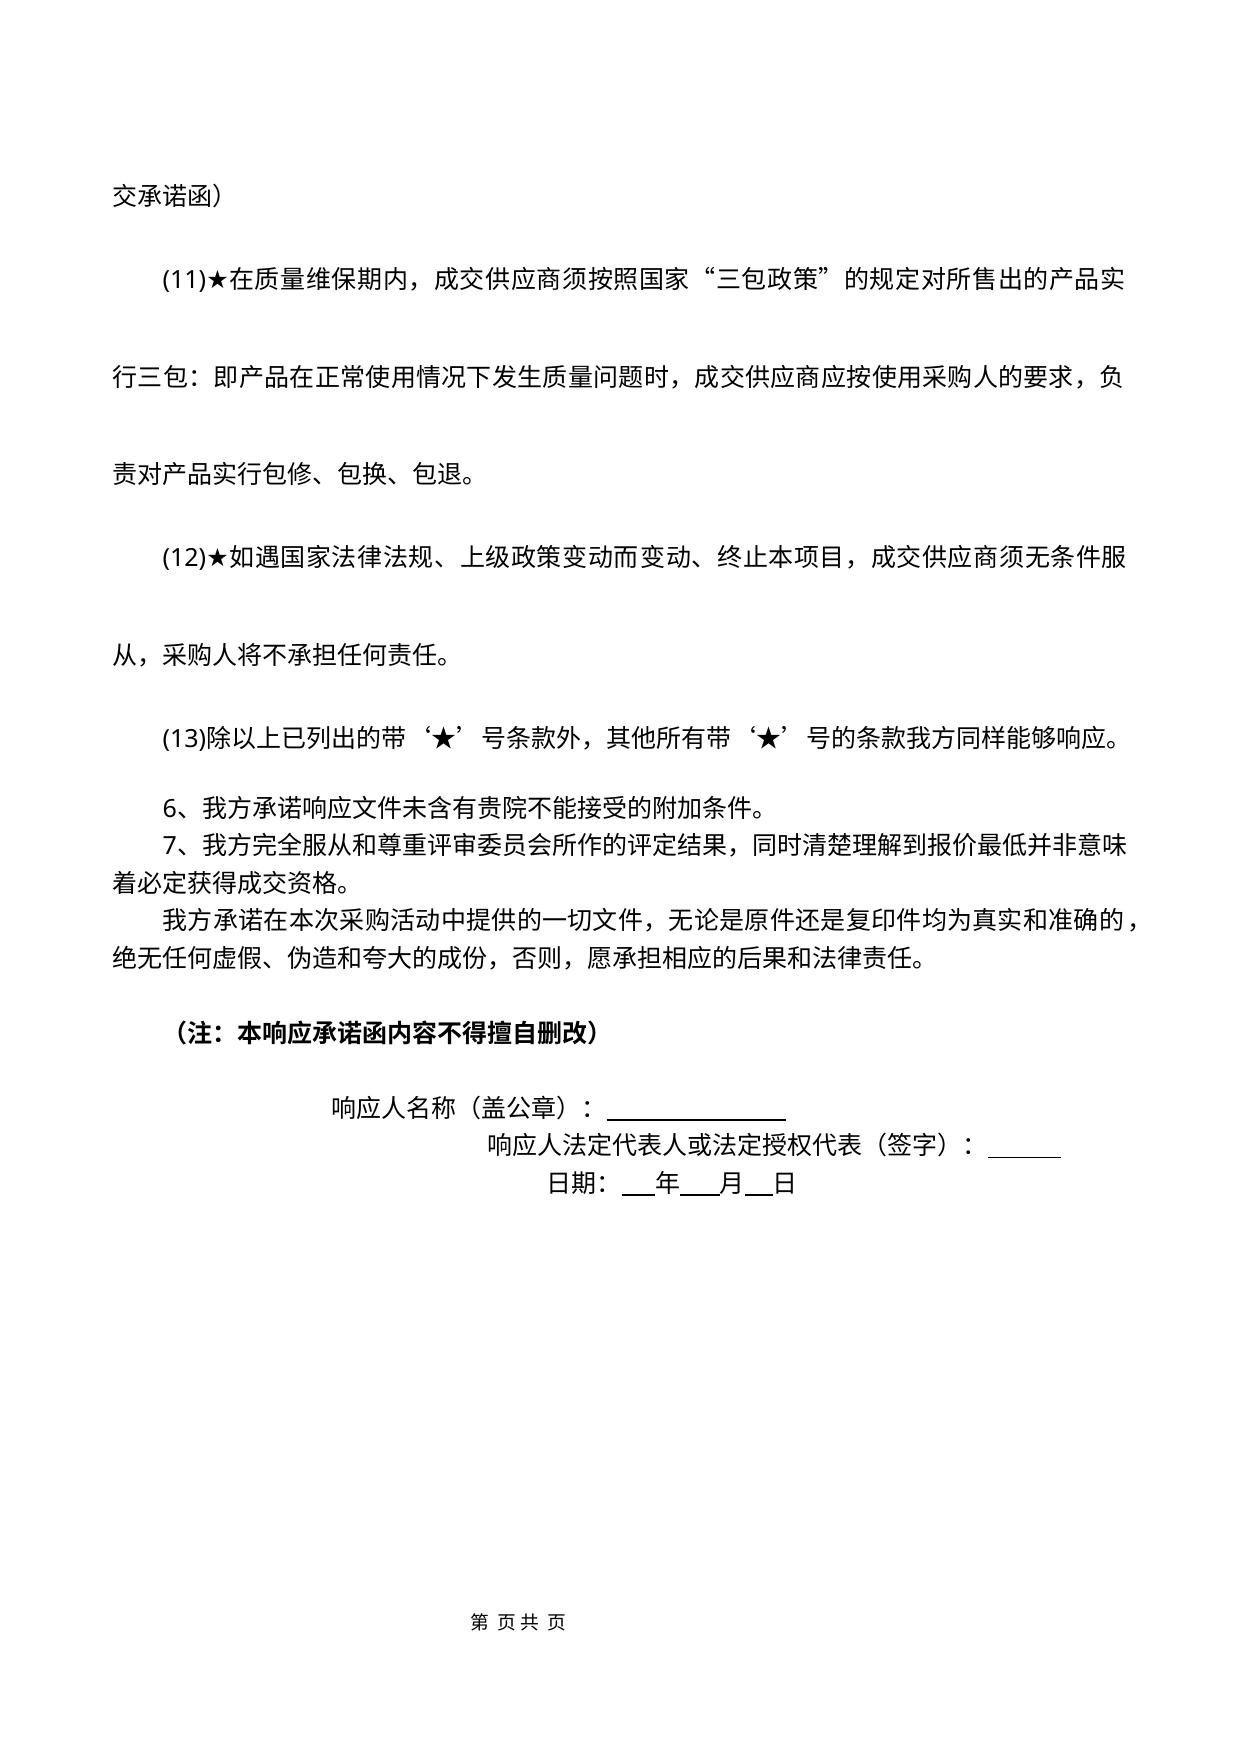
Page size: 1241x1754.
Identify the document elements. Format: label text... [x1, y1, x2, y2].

text 日期： 年 月 日 [112, 1162, 1128, 1199]
text 我方承诺在本次采购活动中提供的一切文件，无论是原件还是复印件均为真实和准确的，绝无任何虚假、伪造和夸大的成份，否则，愿承担相应的后果和法律责任。 [112, 899, 1128, 974]
list 除以上已列出的带‘★’号条款外，其他所有带‘★’号的条款我方同样能够响应。 [112, 704, 1128, 769]
text 响应人法定代表人或法定授权代表（签字）： [112, 1124, 1128, 1162]
list ★在质量维保期内，成交供应商须按照国家“三包政策”的规定对所售出的产品实行三包：即产品在正常使用情况下发生质量问题时，成交供应商应按使用采购人的要求，负责对产品实行包修、包换、包退。 [112, 245, 1128, 505]
list 我方完全服从和尊重评审委员会所作的评定结果，同时清楚理解到报价最低并非意味着必定获得成交资格。 [112, 824, 1128, 899]
list 我方承诺响应文件未含有贵院不能接受的附加条件。 [112, 787, 1128, 824]
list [112, 162, 1128, 227]
text （注：本响应承诺函内容不得擅自删改） [112, 1012, 1128, 1049]
text 响应人名称（盖公章）： [112, 1087, 1128, 1124]
list ★如遇国家法律法规、上级政策变动而变动、终止本项目，成交供应商须无条件服从，采购人将不承担任何责任。 [112, 523, 1128, 686]
